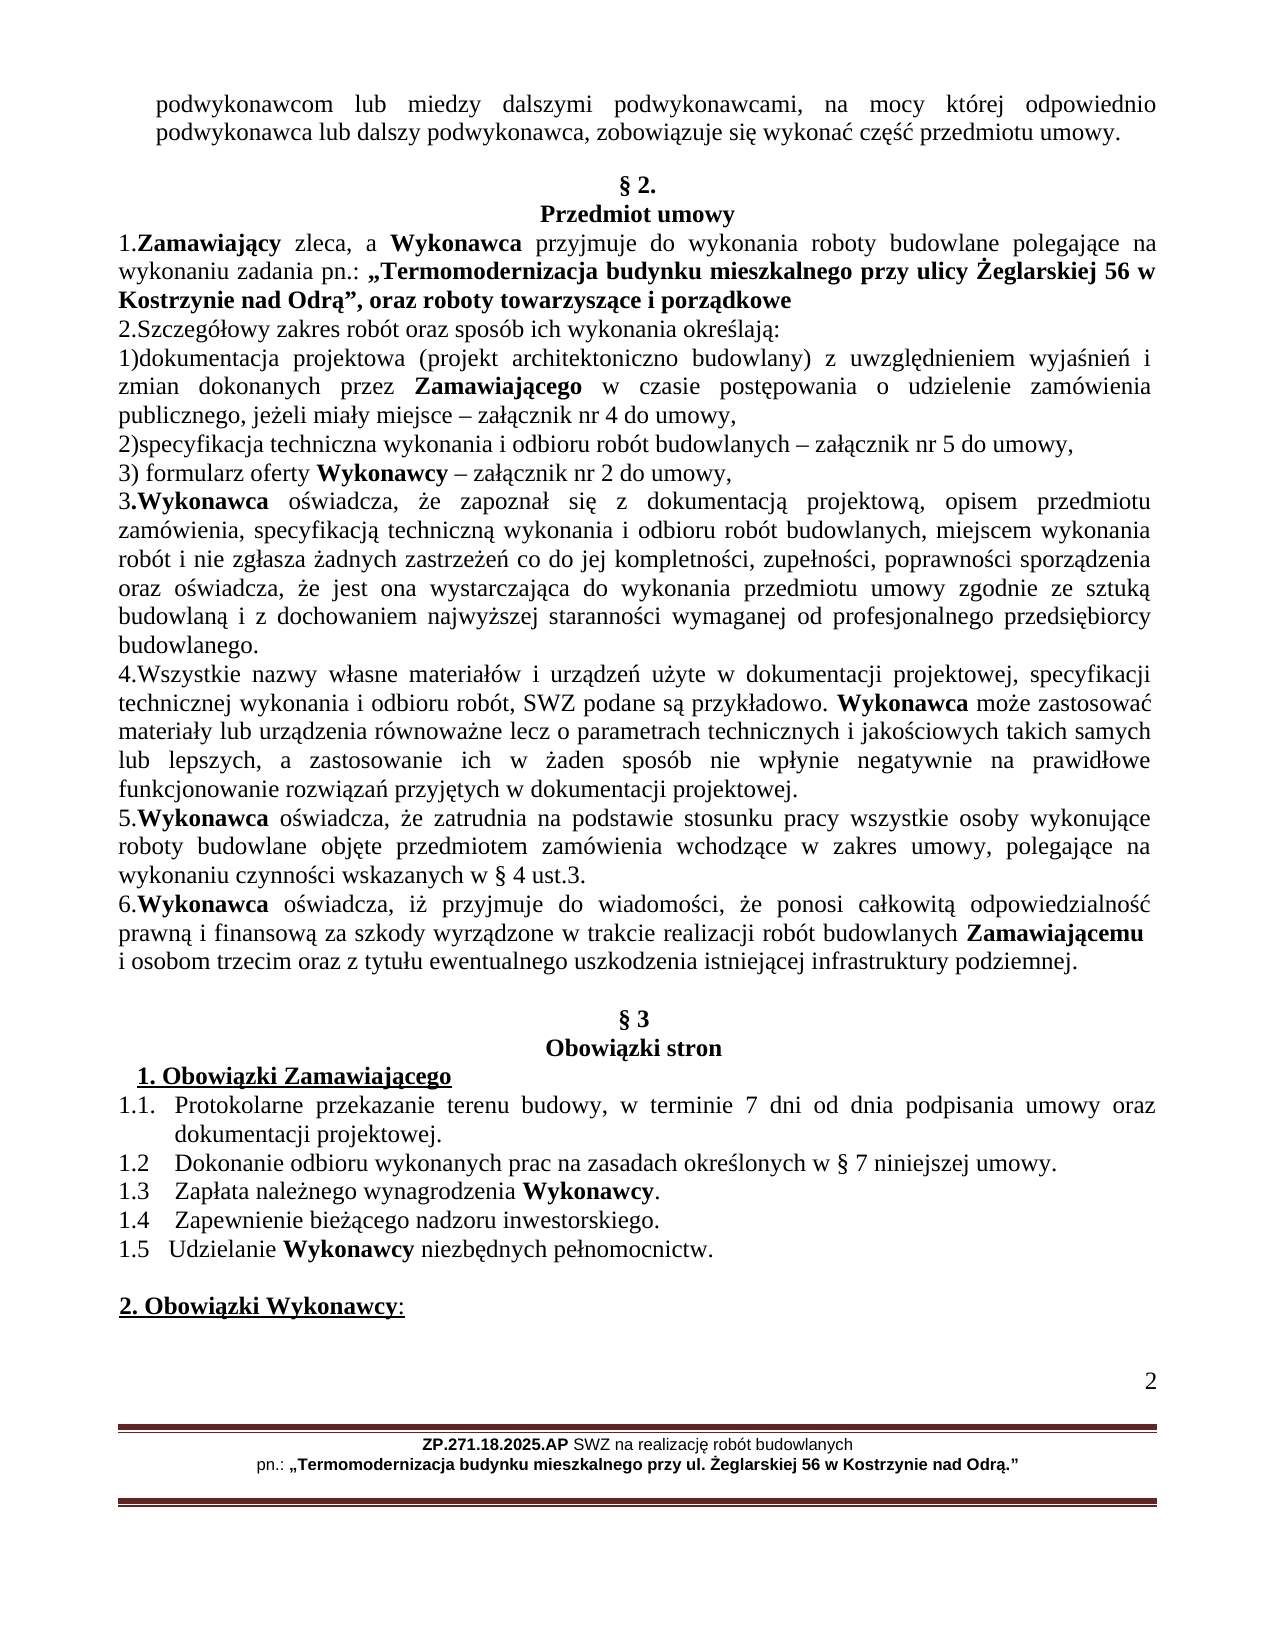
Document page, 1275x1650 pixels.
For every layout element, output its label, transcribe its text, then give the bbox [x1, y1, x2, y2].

text 1.3 Zapłata należnego wynagrodzenia Wykonawcy. [118, 1176, 1152, 1205]
text Przedmiot umowy [118, 199, 1157, 228]
text 1. Obowiązki Zamawiającego [137, 1061, 1157, 1090]
text 1)dokumentacja projektowa (projekt architektoniczno budowlany) z uwzględnieniem wyjaśnień i zmian dokonanych przez Zamawiającego w czasie postępowania o udzielenie zamówienia publicznego, jeżeli miały miejsce – załącznik nr 4 do umowy, [118, 343, 1152, 429]
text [118, 89, 1157, 146]
text 5.Wykonawca oświadcza, że zatrudnia na podstawie stosunku pracy wszystkie osoby wykonujące roboty budowlane objęte przedmiotem zamówienia wchodzące w zakres umowy, polegające na wykonaniu czynności wskazanych w § 4 ust.3. [118, 803, 1152, 889]
text 1.1. Protokolarne przekazanie terenu budowy, w terminie 7 dni od dnia podpisania umowy oraz dokumentacji projektowej. [118, 1090, 1156, 1148]
text 1.4 Zapewnienie bieżącego nadzoru inwestorskiego. [118, 1205, 1152, 1234]
text Obowiązki stron [118, 1033, 1149, 1061]
text 3) formularz oferty Wykonawcy – załącznik nr 2 do umowy, [118, 458, 1152, 486]
text § 2. [118, 170, 1157, 199]
text 2. Obowiązki Wykonawcy: [119, 1291, 1157, 1320]
text 4.Wszystkie nazwy własne materiałów i urządzeń użyte w dokumentacji projektowej, specyfikacji technicznej wykonania i odbioru robót, SWZ podane są przykładowo. Wykonawca może zastosować materiały lub urządzenia równoważne lecz o parametrach technicznych i jakościowych takich samych lub lepszych, a zastosowanie ich w żaden sposób nie wpłynie negatywnie na prawidłowe funkcjonowanie rozwiązań przyjętych w dokumentacji projektowej. [118, 659, 1152, 803]
text § 3 [118, 1004, 1149, 1033]
text 1.Zamawiający zleca, a Wykonawca przyjmuje do wykonania roboty budowlane polegające na wykonaniu zadania pn.: „Termomodernizacja budynku mieszkalnego przy ulicy Żeglarskiej 56 w Kostrzynie nad Odrą”, oraz roboty towarzyszące i porządkowe [118, 228, 1157, 314]
text 3.Wykonawca oświadcza, że zapoznał się z dokumentacją projektową, opisem przedmiotu zamówienia, specyfikacją techniczną wykonania i odbioru robót budowlanych, miejscem wykonania robót i nie zgłasza żadnych zastrzeżeń co do jej kompletności, zupełności, poprawności sporządzenia oraz oświadcza, że jest ona wystarczająca do wykonania przedmiotu umowy zgodnie ze sztuką budowlaną i z dochowaniem najwyższej staranności wymaganej od profesjonalnego przedsiębiorcy budowlanego. [118, 486, 1152, 659]
text 6.Wykonawca oświadcza, iż przyjmuje do wiadomości, że ponosi całkowitą odpowiedzialność prawną i finansową za szkody wyrządzone w trakcie realizacji robót budowlanych Zamawiającemu i osobom trzecim oraz z tytułu ewentualnego uszkodzenia istniejącej infrastruktury podziemnej. [118, 889, 1152, 975]
text 2.Szczegółowy zakres robót oraz sposób ich wykonania określają: [118, 314, 1152, 343]
text 1.5 Udzielanie Wykonawcy niezbędnych pełnomocnictw. [118, 1234, 1152, 1263]
text 2)specyfikacja techniczna wykonania i odbioru robót budowlanych – załącznik nr 5 do umowy, [118, 429, 1152, 458]
text 1.2 Dokonanie odbioru wykonanych prac na zasadach określonych w § 7 niniejszej umowy. [118, 1148, 1152, 1176]
